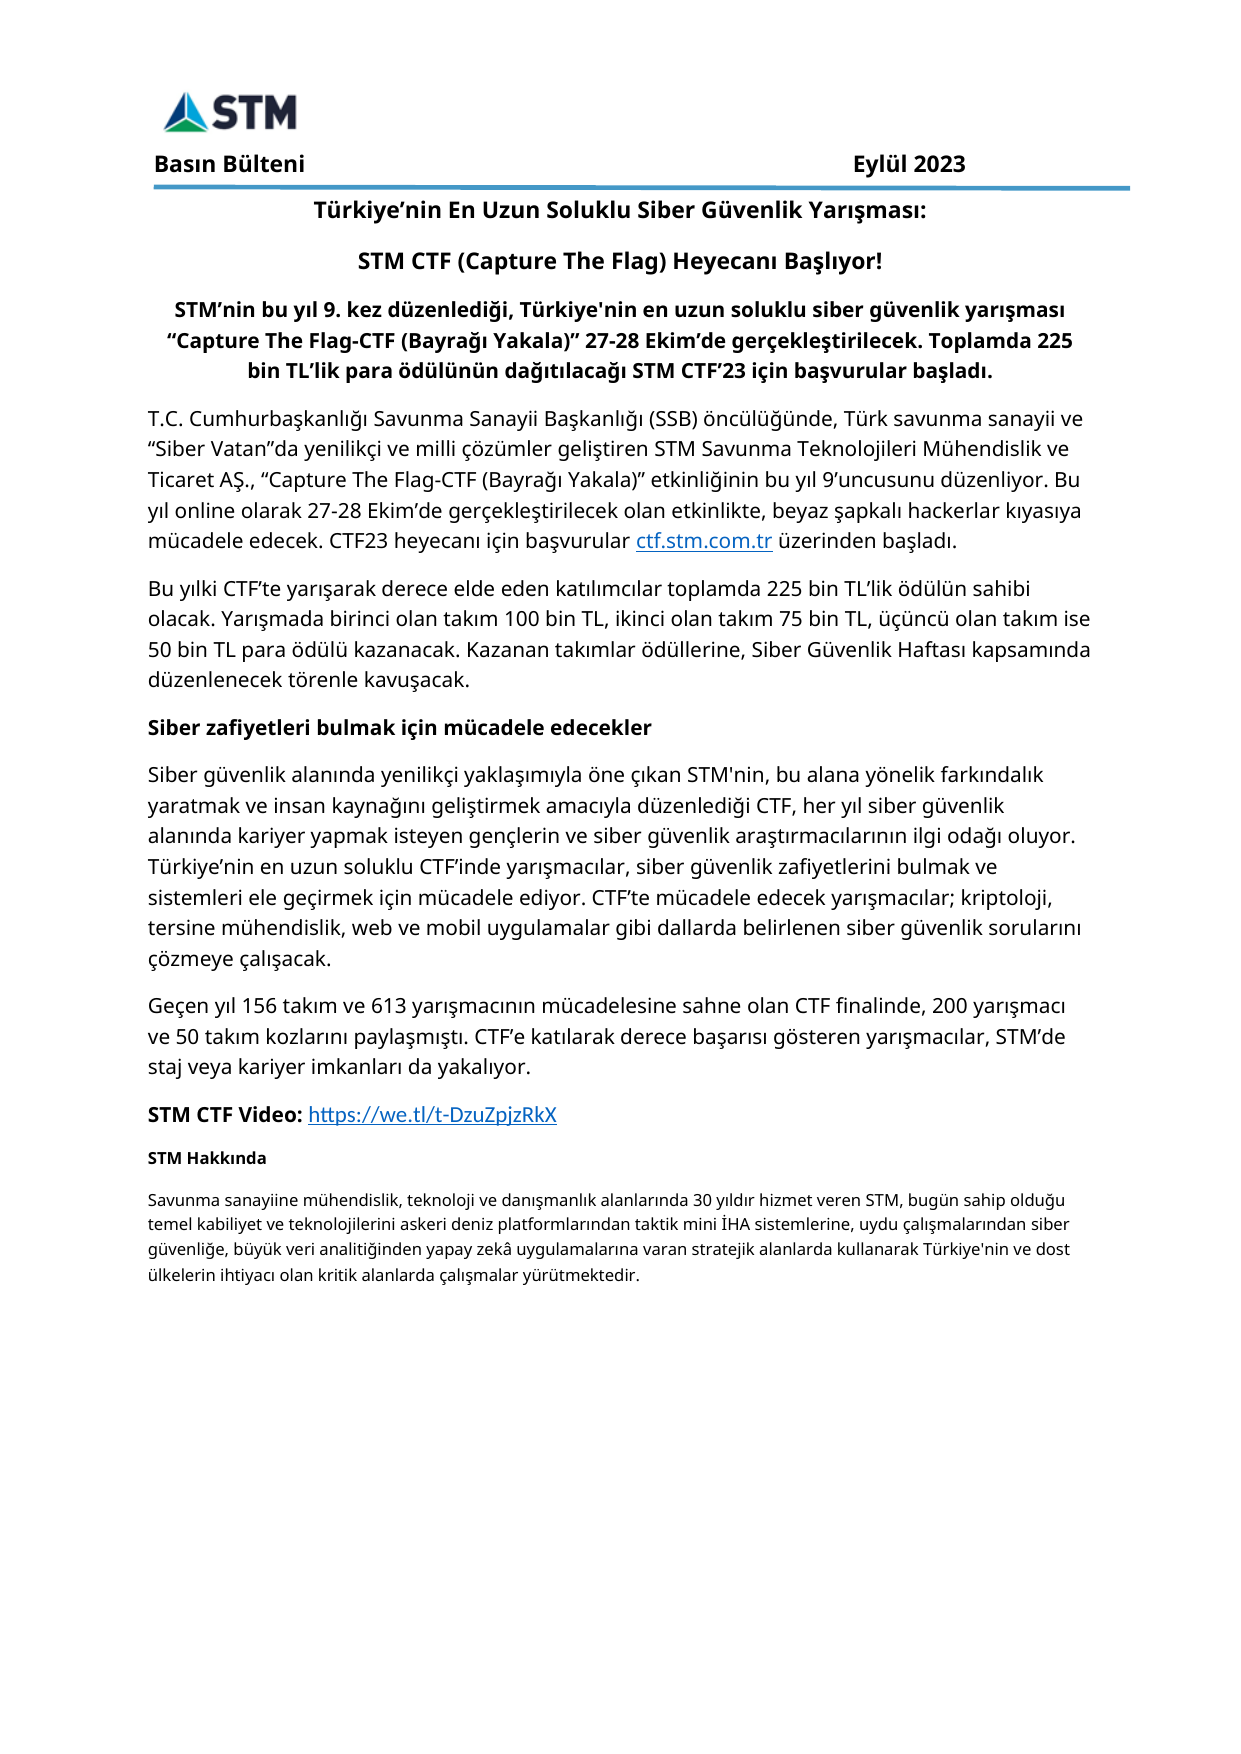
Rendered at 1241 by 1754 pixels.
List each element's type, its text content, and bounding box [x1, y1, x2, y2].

text Basın Bülteni Eylül 2023 [148, 148, 1093, 179]
picture [147, 73, 317, 142]
text STM CTF Video: https://we.tl/t-DzuZpjzRkX [148, 1100, 1093, 1128]
text Türkiye’nin En Uzun Soluklu Siber Güvenlik Yarışması: [148, 194, 1093, 226]
text Geçen yıl 156 takım ve 613 yarışmacının mücadelesine sahne olan CTF finalinde, 200 yarışmacı ve 50 takım kozlarını paylaşmıştı. CTF’e katılarak derece başarısı gösteren yarışmacılar, STM’de staj veya kariyer imkanları da yakalıyor. [148, 991, 1093, 1081]
text T.C. Cumhurbaşkanlığı Savunma Sanayii Başkanlığı (SSB) öncülüğünde, Türk savunma sanayii ve “Siber Vatan”da yenilikçi ve milli çözümler geliştiren STM Savunma Teknolojileri Mühendislik ve Ticaret AŞ., “Capture The Flag-CTF (Bayrağı Yakala)” etkinliğinin bu yıl 9’uncusunu düzenliyor. Bu yıl online olarak 27-28 Ekim’de gerçekleştirilecek olan etkinlikte, beyaz şapkalı hackerlar kıyasıya mücadele edecek. CTF23 heyecanı için başvurular ctf.stm.com.tr üzerinden başladı. [148, 404, 1093, 555]
text STM’nin bu yıl 9. kez düzenlediği, Türkiye'nin en uzun soluklu siber güvenlik yarışması “Capture The Flag-CTF (Bayrağı Yakala)” 27-28 Ekim’de gerçekleştirilecek. Toplamda 225 bin TL’lik para ödülünün dağıtılacağı STM CTF’23 için başvurular başladı. [148, 295, 1093, 385]
text Siber zafiyetleri bulmak için mücadele edecekler [148, 713, 1093, 741]
text STM Hakkında [148, 1147, 1093, 1170]
text Savunma sanayiine mühendislik, teknoloji ve danışmanlık alanlarında 30 yıldır hizmet veren STM, bugün sahip olduğu temel kabiliyet ve teknolojilerini askeri deniz platformlarından taktik mini İHA sistemlerine, uydu çalışmalarından siber güvenliğe, büyük veri analitiğinden yapay zekâ uygulamalarına varan stratejik alanlarda kullanarak Türkiye'nin ve dost ülkelerin ihtiyacı olan kritik alanlarda çalışmalar yürütmektedir. [148, 1188, 1093, 1287]
text Siber güvenlik alanında yenilikçi yaklaşımıyla öne çıkan STM'nin, bu alana yönelik farkındalık yaratmak ve insan kaynağını geliştirmek amacıyla düzenlediği CTF, her yıl siber güvenlik alanında kariyer yapmak isteyen gençlerin ve siber güvenlik araştırmacılarının ilgi odağı oluyor. Türkiye’nin en uzun soluklu CTF’inde yarışmacılar, siber güvenlik zafiyetlerini bulmak ve sistemleri ele geçirmek için mücadele ediyor. CTF’te mücadele edecek yarışmacılar; kriptoloji, tersine mühendislik, web ve mobil uygulamalar gibi dallarda belirlenen siber güvenlik sorularını çözmeye çalışacak. [148, 760, 1093, 972]
text STM CTF (Capture The Flag) Heyecanı Başlıyor! [148, 245, 1093, 276]
text Bu yılki CTF’te yarışarak derece elde eden katılımcılar toplamda 225 bin TL’lik ödülün sahibi olacak. Yarışmada birinci olan takım 100 bin TL, ikinci olan takım 75 bin TL, üçüncü olan takım ise 50 bin TL para ödülü kazanacak. Kazanan takımlar ödüllerine, Siber Güvenlik Haftası kapsamında düzenlenecek törenle kavuşacak. [148, 574, 1093, 694]
